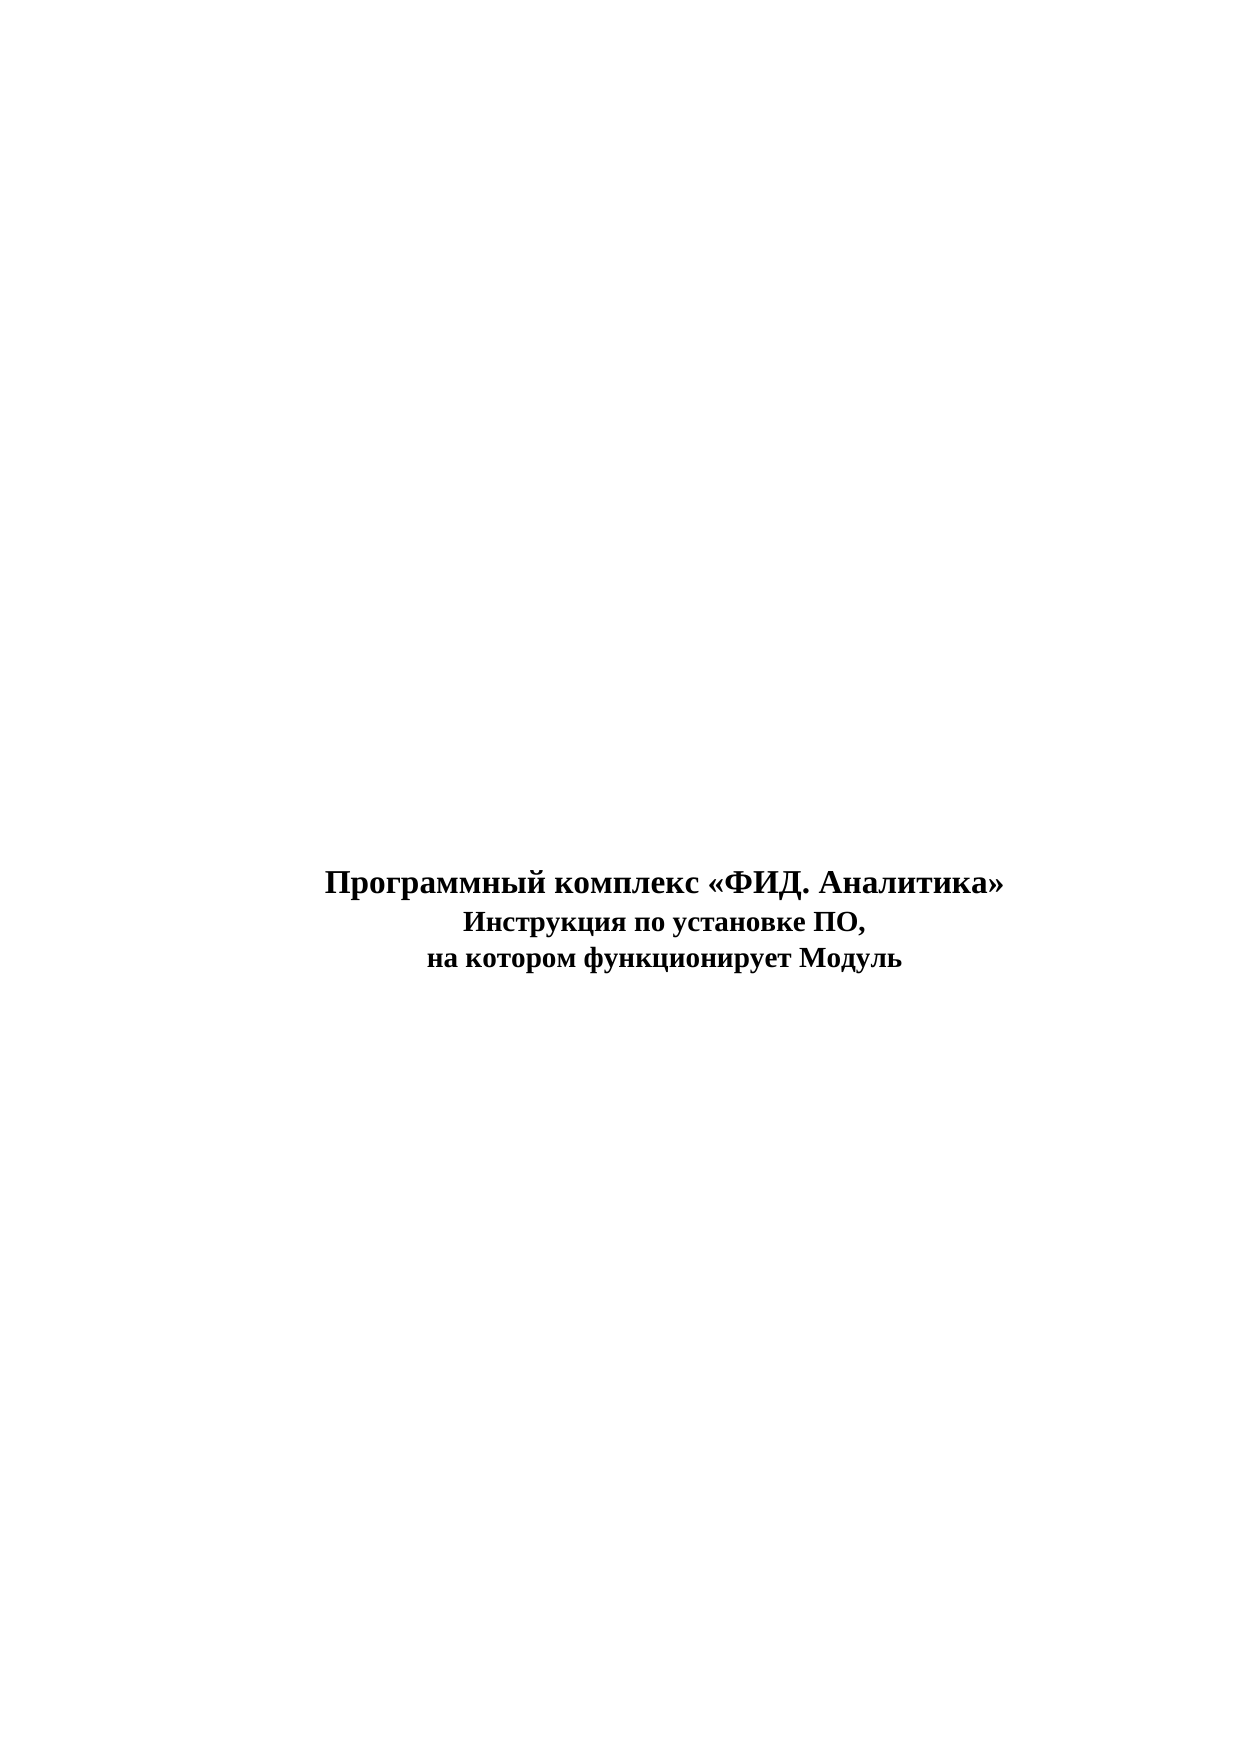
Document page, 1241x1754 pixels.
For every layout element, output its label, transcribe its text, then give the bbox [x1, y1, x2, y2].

text Инструкция по установке ПО, [177, 904, 1152, 937]
text Программный комплекс «ФИД. Аналитика» [177, 862, 1152, 901]
text на котором функционирует Модуль [177, 940, 1152, 973]
